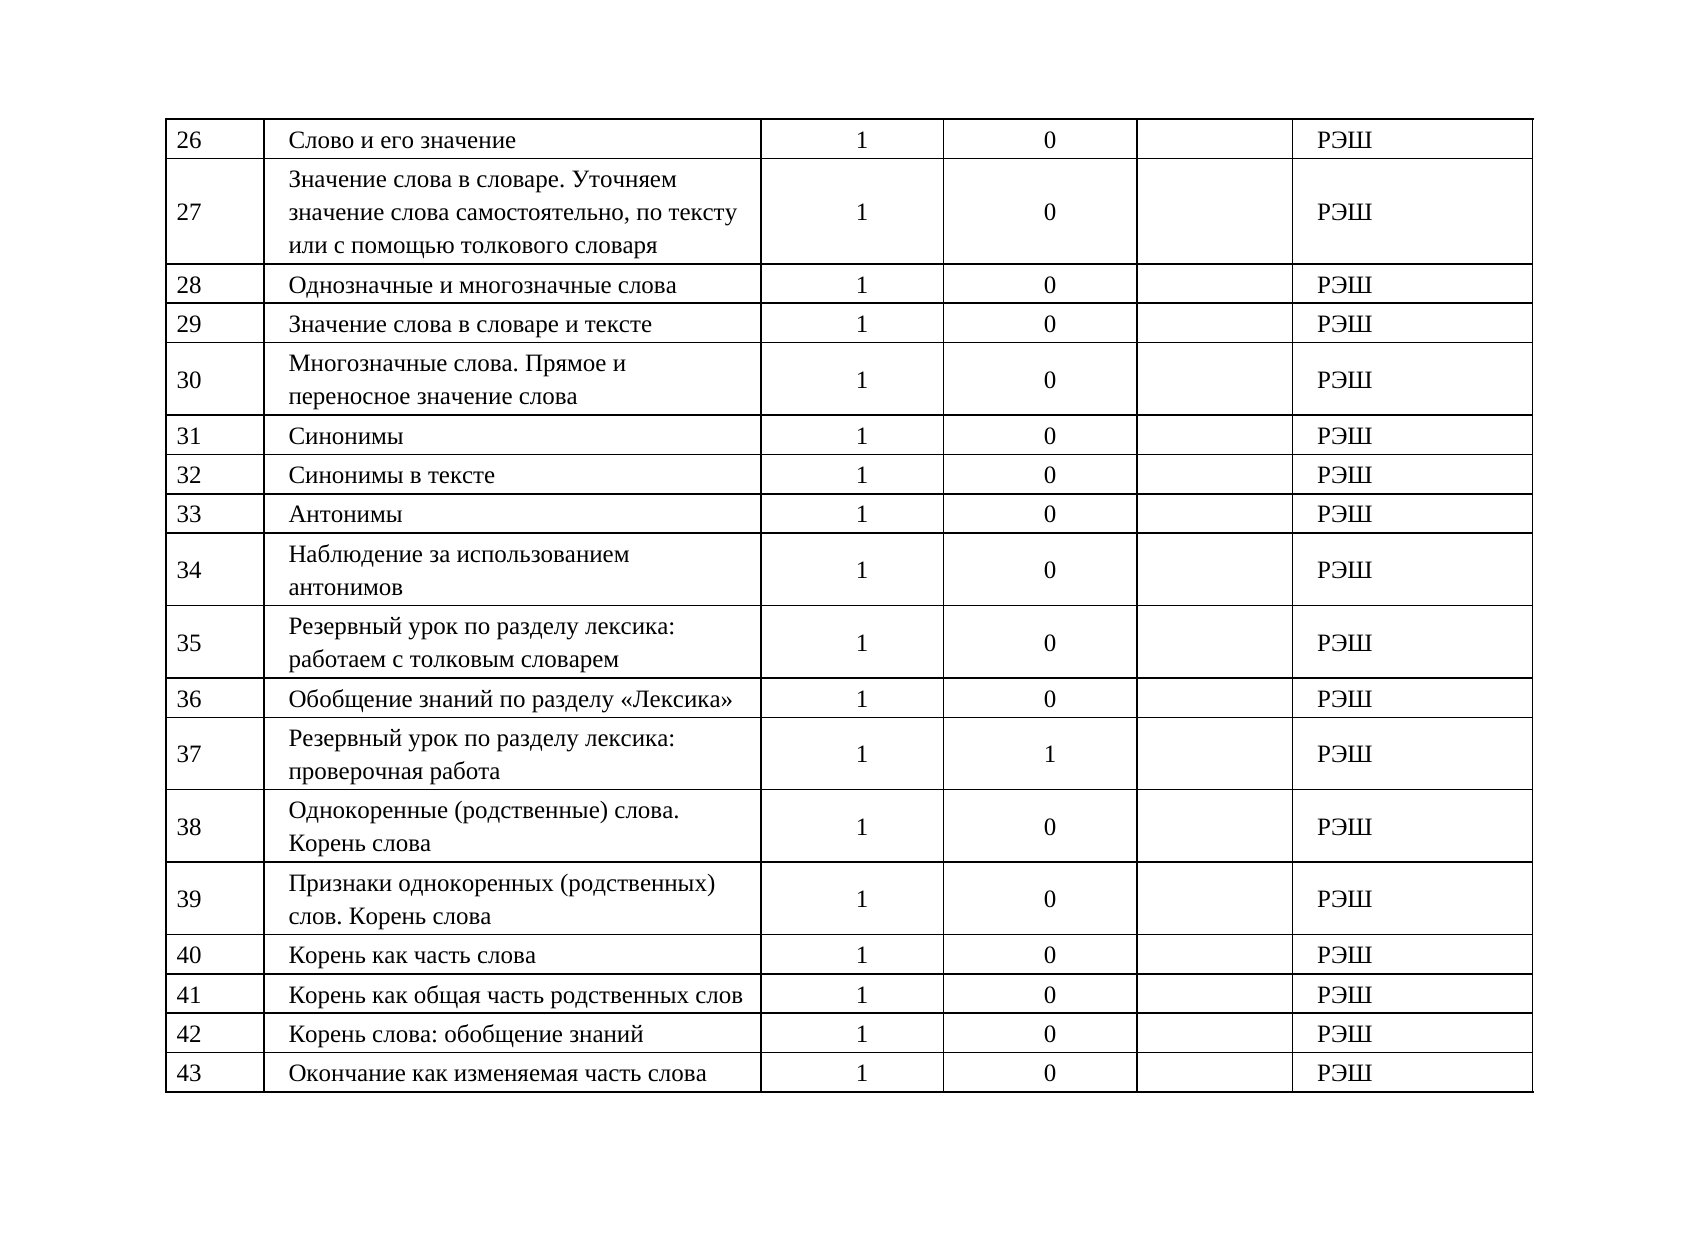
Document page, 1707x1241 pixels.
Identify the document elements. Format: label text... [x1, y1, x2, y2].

table_cell 0 [944, 159, 1136, 263]
table_cell Корень как общая часть родственных слов [265, 975, 760, 1012]
table_cell 27 [167, 159, 263, 263]
table_cell Слово и его значение [265, 120, 760, 157]
table_cell Однокоренные (родственные) слова. Корень слова [265, 790, 760, 861]
table_cell РЭШ [1293, 534, 1532, 604]
table_cell 28 [167, 265, 263, 302]
table_cell 0 [944, 120, 1136, 157]
table_cell Признаки однокоренных (родственных) слов. Корень слова [265, 863, 760, 933]
table_cell 0 [944, 975, 1136, 1012]
table_cell РЭШ [1293, 718, 1532, 789]
table_cell 41 [167, 975, 263, 1012]
table_cell РЭШ [1293, 120, 1532, 157]
table_cell [1138, 343, 1292, 414]
table_cell РЭШ [1293, 1053, 1532, 1091]
table_cell 0 [944, 679, 1136, 716]
table_cell [1138, 120, 1292, 157]
table_cell 0 [944, 455, 1136, 493]
table_cell Резервный урок по разделу лексика: работаем с толковым словарем [265, 606, 760, 677]
table_cell 0 [944, 495, 1136, 532]
table_cell 1 [762, 416, 943, 453]
table_cell 32 [167, 455, 263, 493]
table_cell [1138, 1014, 1292, 1052]
table_cell 34 [167, 534, 263, 604]
table_cell РЭШ [1293, 265, 1532, 302]
table_cell Синонимы [265, 416, 760, 453]
table_cell Значение слова в словаре и тексте [265, 304, 760, 342]
table_cell РЭШ [1293, 935, 1532, 973]
table_cell 42 [167, 1014, 263, 1052]
table_cell 1 [944, 718, 1136, 789]
table_cell 1 [762, 975, 943, 1012]
table_cell [1138, 265, 1292, 302]
table_cell РЭШ [1293, 343, 1532, 414]
table_cell 1 [762, 1053, 943, 1091]
table_cell 1 [762, 679, 943, 716]
table_cell 1 [762, 159, 943, 263]
table_cell 35 [167, 606, 263, 677]
table_cell 1 [762, 120, 943, 157]
table_cell 0 [944, 606, 1136, 677]
table_cell [1138, 975, 1292, 1012]
table_cell РЭШ [1293, 1014, 1532, 1052]
table_cell РЭШ [1293, 495, 1532, 532]
table_cell 1 [762, 265, 943, 302]
table_cell 39 [167, 863, 263, 933]
table_cell Антонимы [265, 495, 760, 532]
table_cell [1138, 495, 1292, 532]
table_cell РЭШ [1293, 159, 1532, 263]
table_cell 1 [762, 1014, 943, 1052]
table_cell 1 [762, 935, 943, 973]
table_cell [1138, 606, 1292, 677]
table_cell [1138, 1053, 1292, 1091]
table_cell [1138, 863, 1292, 933]
table_cell Значение слова в словаре. Уточняем значение слова самостоятельно, по тексту или с помощью толкового словаря [265, 159, 760, 263]
table_cell [1138, 718, 1292, 789]
table_cell 0 [944, 1014, 1136, 1052]
table_cell Многозначные слова. Прямое и переносное значение слова [265, 343, 760, 414]
table_cell 0 [944, 863, 1136, 933]
table_cell 38 [167, 790, 263, 861]
table_cell 1 [762, 790, 943, 861]
table_cell 37 [167, 718, 263, 789]
table_cell Окончание как изменяемая часть слова [265, 1053, 760, 1091]
table_cell 1 [762, 343, 943, 414]
table_cell [1138, 416, 1292, 453]
table_cell Однозначные и многозначные слова [265, 265, 760, 302]
table_cell 29 [167, 304, 263, 342]
table_cell 0 [944, 416, 1136, 453]
table_cell 0 [944, 534, 1136, 604]
table_cell Наблюдение за использованием антонимов [265, 534, 760, 604]
table_cell РЭШ [1293, 416, 1532, 453]
table_cell 0 [944, 935, 1136, 973]
table_cell 1 [762, 495, 943, 532]
table_cell Синонимы в тексте [265, 455, 760, 493]
table_cell РЭШ [1293, 455, 1532, 493]
table_cell 33 [167, 495, 263, 532]
table_cell 1 [762, 863, 943, 933]
table_cell 0 [944, 304, 1136, 342]
table_cell РЭШ [1293, 304, 1532, 342]
table_cell 31 [167, 416, 263, 453]
table_cell [1138, 304, 1292, 342]
table_cell 1 [762, 455, 943, 493]
table_cell 1 [762, 718, 943, 789]
table_cell РЭШ [1293, 606, 1532, 677]
table_cell Обобщение знаний по разделу «Лексика» [265, 679, 760, 716]
table_cell 0 [944, 1053, 1136, 1091]
table_cell [1138, 935, 1292, 973]
table_cell [1138, 159, 1292, 263]
table_cell 0 [944, 343, 1136, 414]
table_cell РЭШ [1293, 975, 1532, 1012]
table_cell [1138, 679, 1292, 716]
table_cell РЭШ [1293, 679, 1532, 716]
table_cell 1 [762, 606, 943, 677]
table_cell 1 [762, 534, 943, 604]
table_cell 26 [167, 120, 263, 157]
table_cell 43 [167, 1053, 263, 1091]
table_cell [1138, 534, 1292, 604]
table_cell 40 [167, 935, 263, 973]
table_cell 36 [167, 679, 263, 716]
table_cell Корень как часть слова [265, 935, 760, 973]
table_cell 0 [944, 790, 1136, 861]
table_cell [1138, 790, 1292, 861]
table_cell [1138, 455, 1292, 493]
table_cell 1 [762, 304, 943, 342]
table_cell Резервный урок по разделу лексика: проверочная работа [265, 718, 760, 789]
table_cell 0 [944, 265, 1136, 302]
table_cell 30 [167, 343, 263, 414]
table_cell РЭШ [1293, 863, 1532, 933]
table_cell РЭШ [1293, 790, 1532, 861]
table_cell Корень слова: обобщение знаний [265, 1014, 760, 1052]
